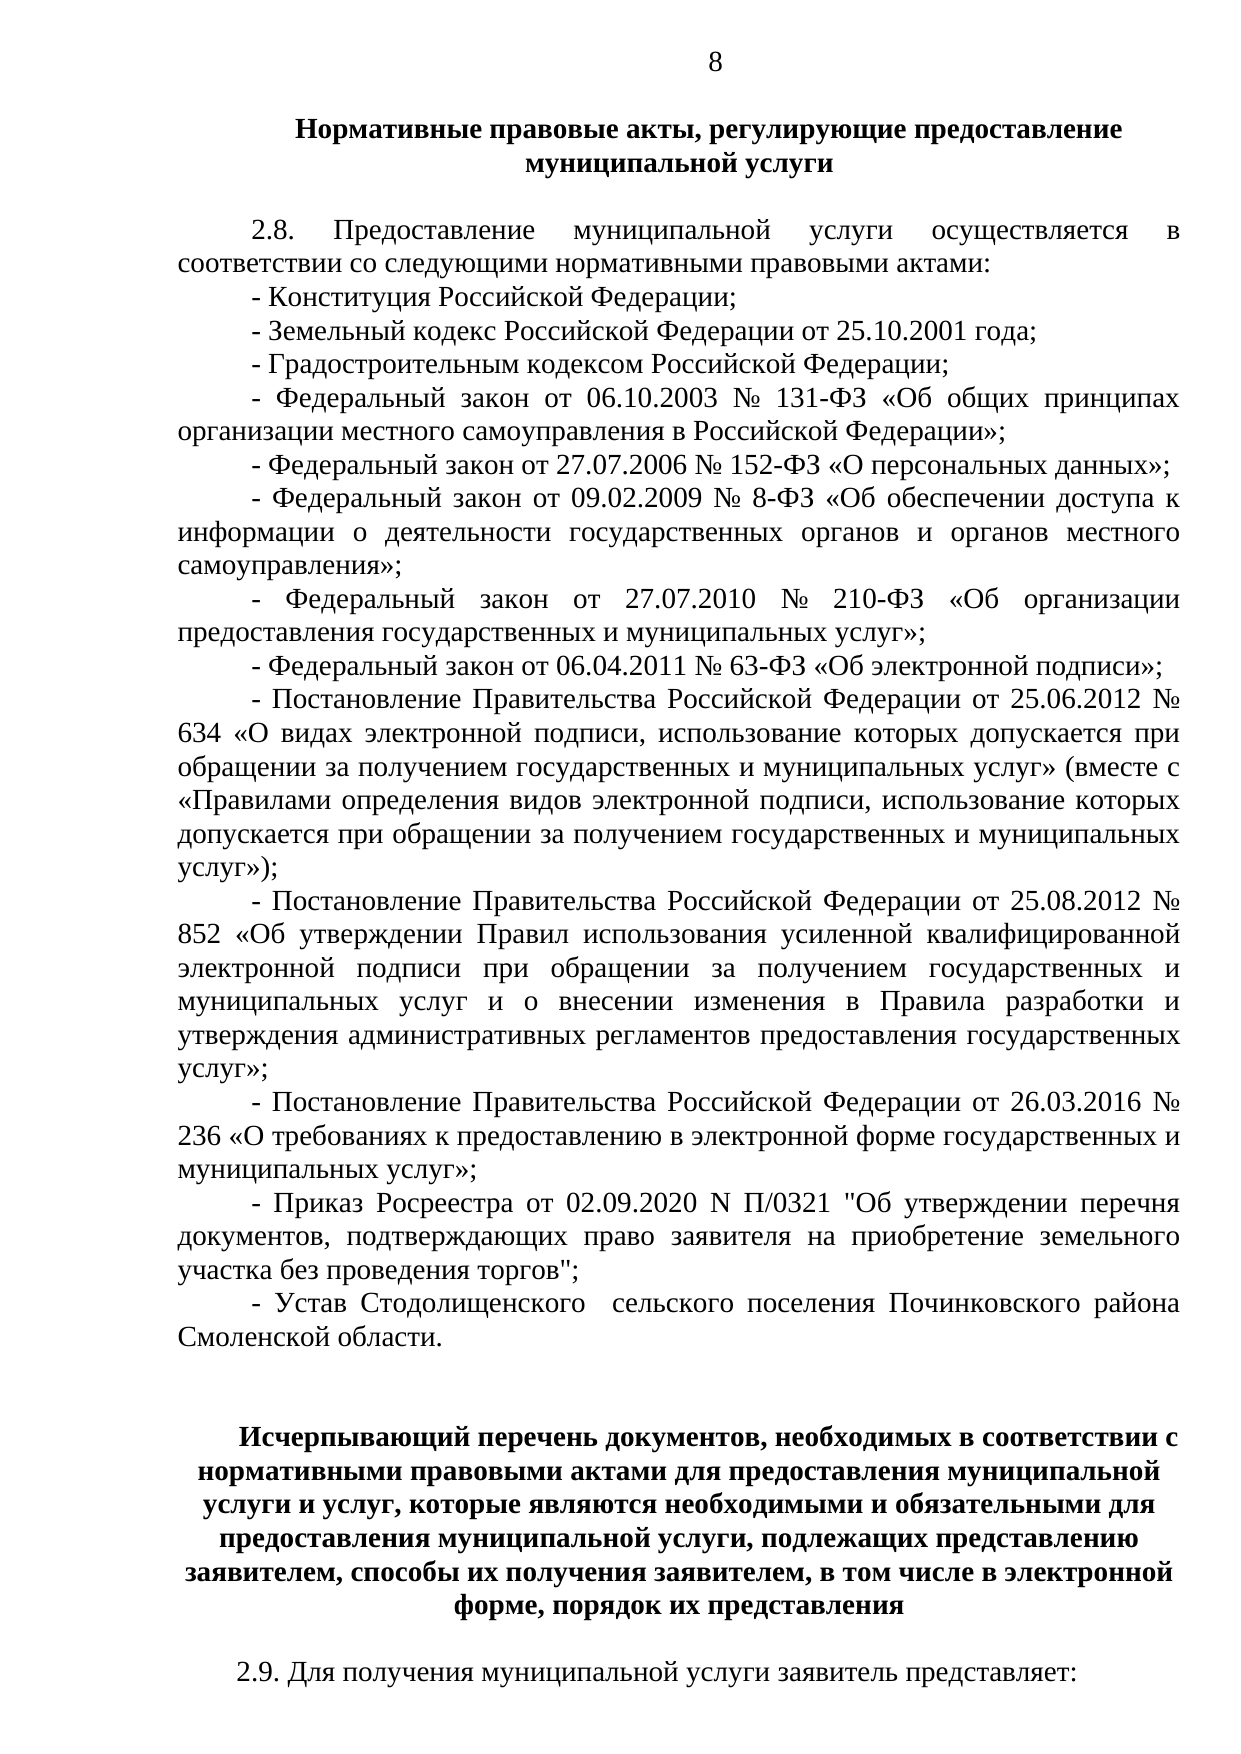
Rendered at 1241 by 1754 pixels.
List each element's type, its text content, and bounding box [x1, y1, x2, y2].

text - Постановление Правительства Российской Федерации от 26.03.2016 № 236 «О требованиях к предоставлению в электронной форме государственных и муниципальных услуг»; [177, 1084, 1181, 1185]
text - Постановление Правительства Российской Федерации от 25.06.2012 № 634 «О видах электронной подписи, использование которых допускается при обращении за получением государственных и муниципальных услуг» (вместе с «Правилами определения видов электронной подписи, использование которых допускается при обращении за получением государственных и муниципальных услуг»); [177, 682, 1181, 883]
text - Федеральный закон от 27.07.2010 № 210-ФЗ «Об организации предоставления государственных и муниципальных услуг»; [177, 581, 1181, 648]
text 2.8. Предоставление муниципальной услуги осуществляется в соответствии со следующими нормативными правовыми актами: [177, 212, 1181, 279]
text - Градостроительным кодексом Российской Федерации; [177, 346, 1181, 380]
text - Конституция Российской Федерации; [177, 279, 1181, 313]
text - Федеральный закон от 09.02.2009 № 8-ФЗ «Об обеспечении доступа к информации о деятельности государственных органов и органов местного самоуправления»; [177, 480, 1181, 581]
text - Федеральный закон от 06.04.2011 № 63-ФЗ «Об электронной подписи»; [177, 648, 1181, 682]
text - Устав Стодолищенского сельского поселения Починковского района Смоленской области. [177, 1285, 1181, 1352]
text - Постановление Правительства Российской Федерации от 25.08.2012 № 852 «Об утверждении Правил использования усиленной квалифицированной электронной подписи при обращении за получением государственных и муниципальных услуг и о внесении изменения в Правила разработки и утверждения административных регламентов предоставления государственных услуг»; [177, 883, 1181, 1084]
text Исчерпывающий перечень документов, необходимых в соответствии с нормативными правовыми актами для предоставления муниципальной услуги и услуг, которые являются необходимыми и обязательными для предоставления муниципальной услуги, подлежащих представлению заявителем, способы их получения заявителем, в том числе в электронной форме, порядок их представления [177, 1419, 1181, 1621]
text - Приказ Росреестра от 02.09.2020 N П/0321 "Об утверждении перечня документов, подтверждающих право заявителя на приобретение земельного участка без проведения торгов"; [177, 1185, 1181, 1285]
text - Земельный кодекс Российской Федерации от 25.10.2001 года; [177, 313, 1181, 346]
text - Федеральный закон от 06.10.2003 № 131-ФЗ «Об общих принципах организации местного самоуправления в Российской Федерации»; [177, 380, 1181, 447]
text 2.9. Для получения муниципальной услуги заявитель представляет: [177, 1654, 1181, 1688]
text - Федеральный закон от 27.07.2006 № 152-ФЗ «О персональных данных»; [177, 447, 1181, 480]
text Нормативные правовые акты, регулирующие предоставление муниципальной услуги [177, 111, 1181, 178]
